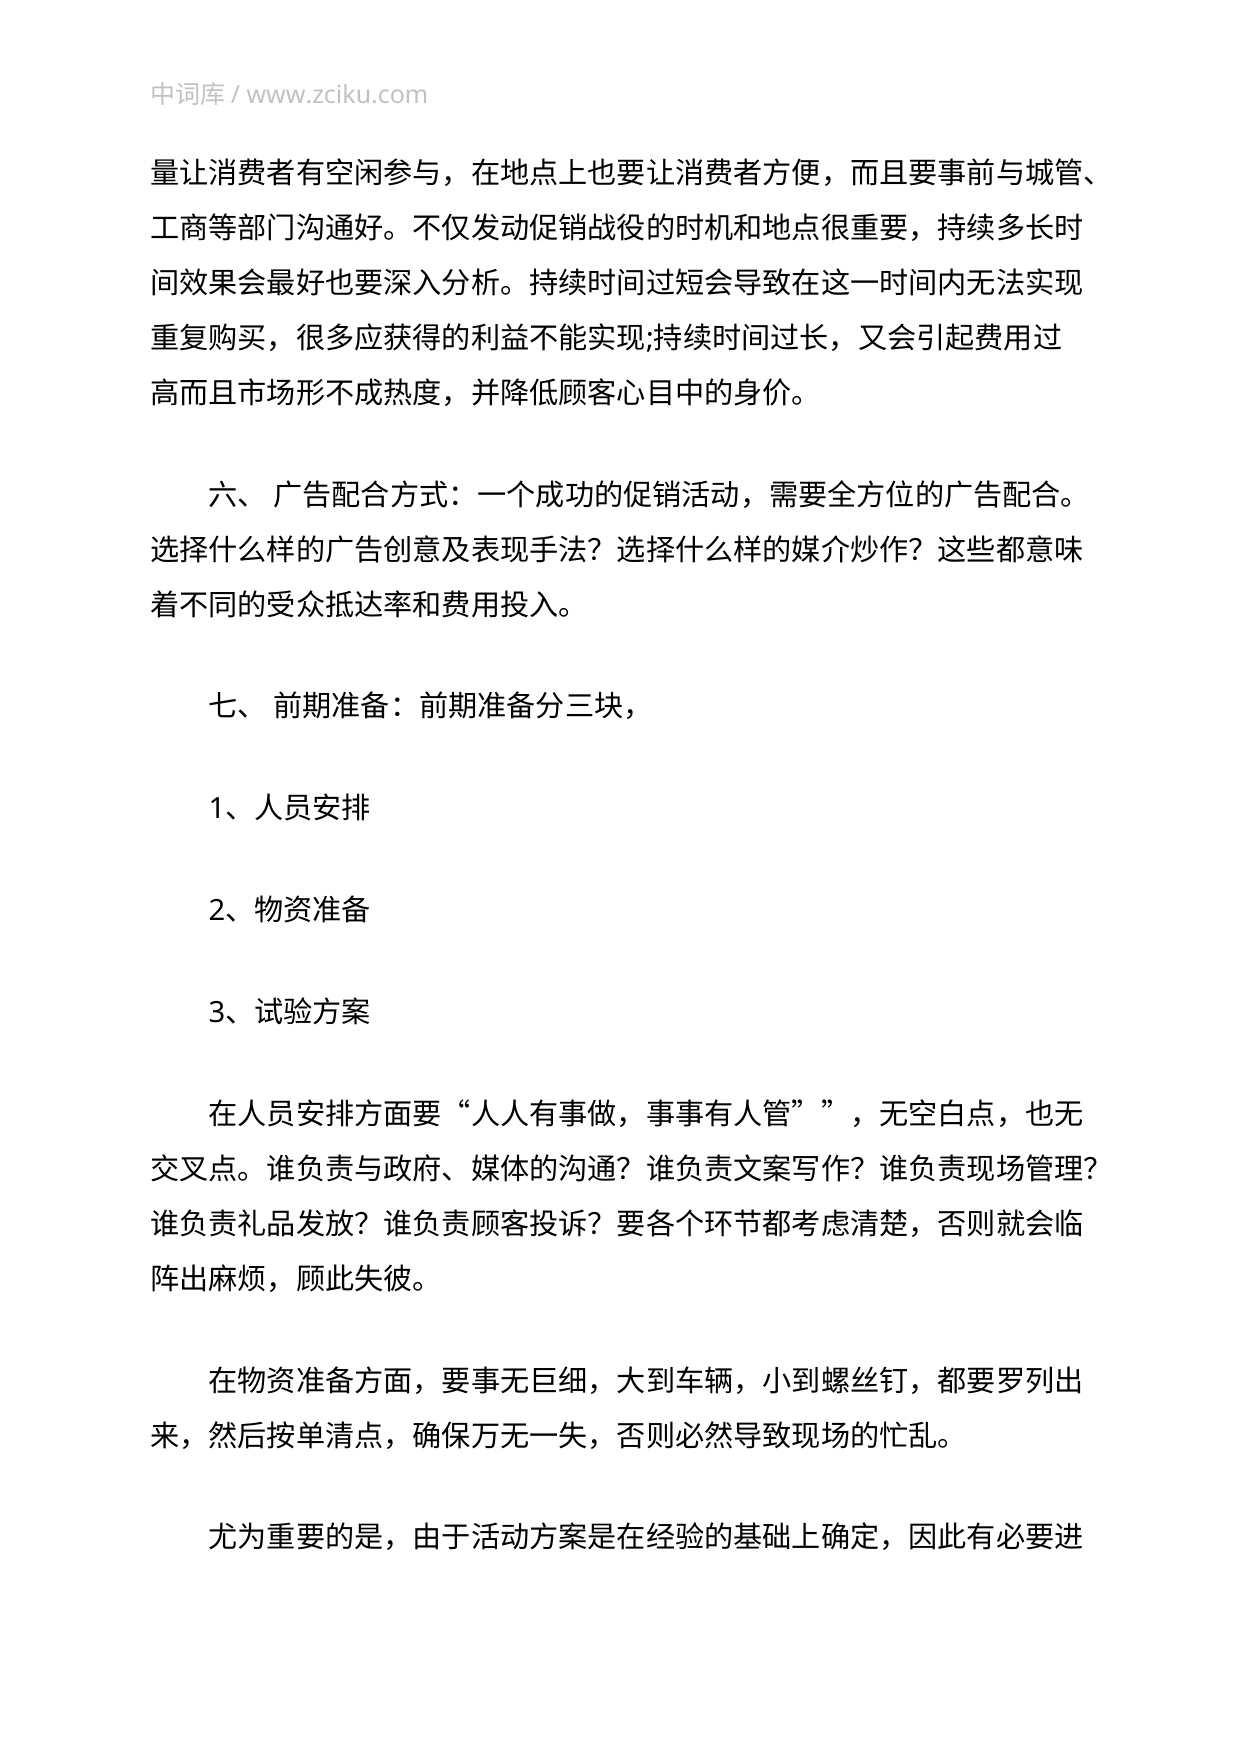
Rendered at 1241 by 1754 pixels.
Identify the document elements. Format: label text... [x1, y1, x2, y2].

text 2、物资准备 [150, 887, 1090, 929]
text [150, 1514, 1090, 1556]
text 3、试验方案 [150, 989, 1090, 1031]
text 1、人员安排 [150, 785, 1090, 827]
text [150, 150, 1090, 412]
text 在人员安排方面要“人人有事做，事事有人管””，无空白点，也无交叉点。谁负责与政府、媒体的沟通？谁负责文案写作？谁负责现场管理？谁负责礼品发放？谁负责顾客投诉？要各个环节都考虑清楚，否则就会临阵出麻烦，顾此失彼。 [150, 1091, 1090, 1298]
text 在物资准备方面，要事无巨细，大到车辆，小到螺丝钉，都要罗列出来，然后按单清点，确保万无一失，否则必然导致现场的忙乱。 [150, 1357, 1090, 1454]
text 七、 前期准备：前期准备分三块， [150, 683, 1090, 725]
text 六、 广告配合方式：一个成功的促销活动，需要全方位的广告配合。选择什么样的广告创意及表现手法？选择什么样的媒介炒作？这些都意味着不同的受众抵达率和费用投入。 [150, 471, 1090, 623]
